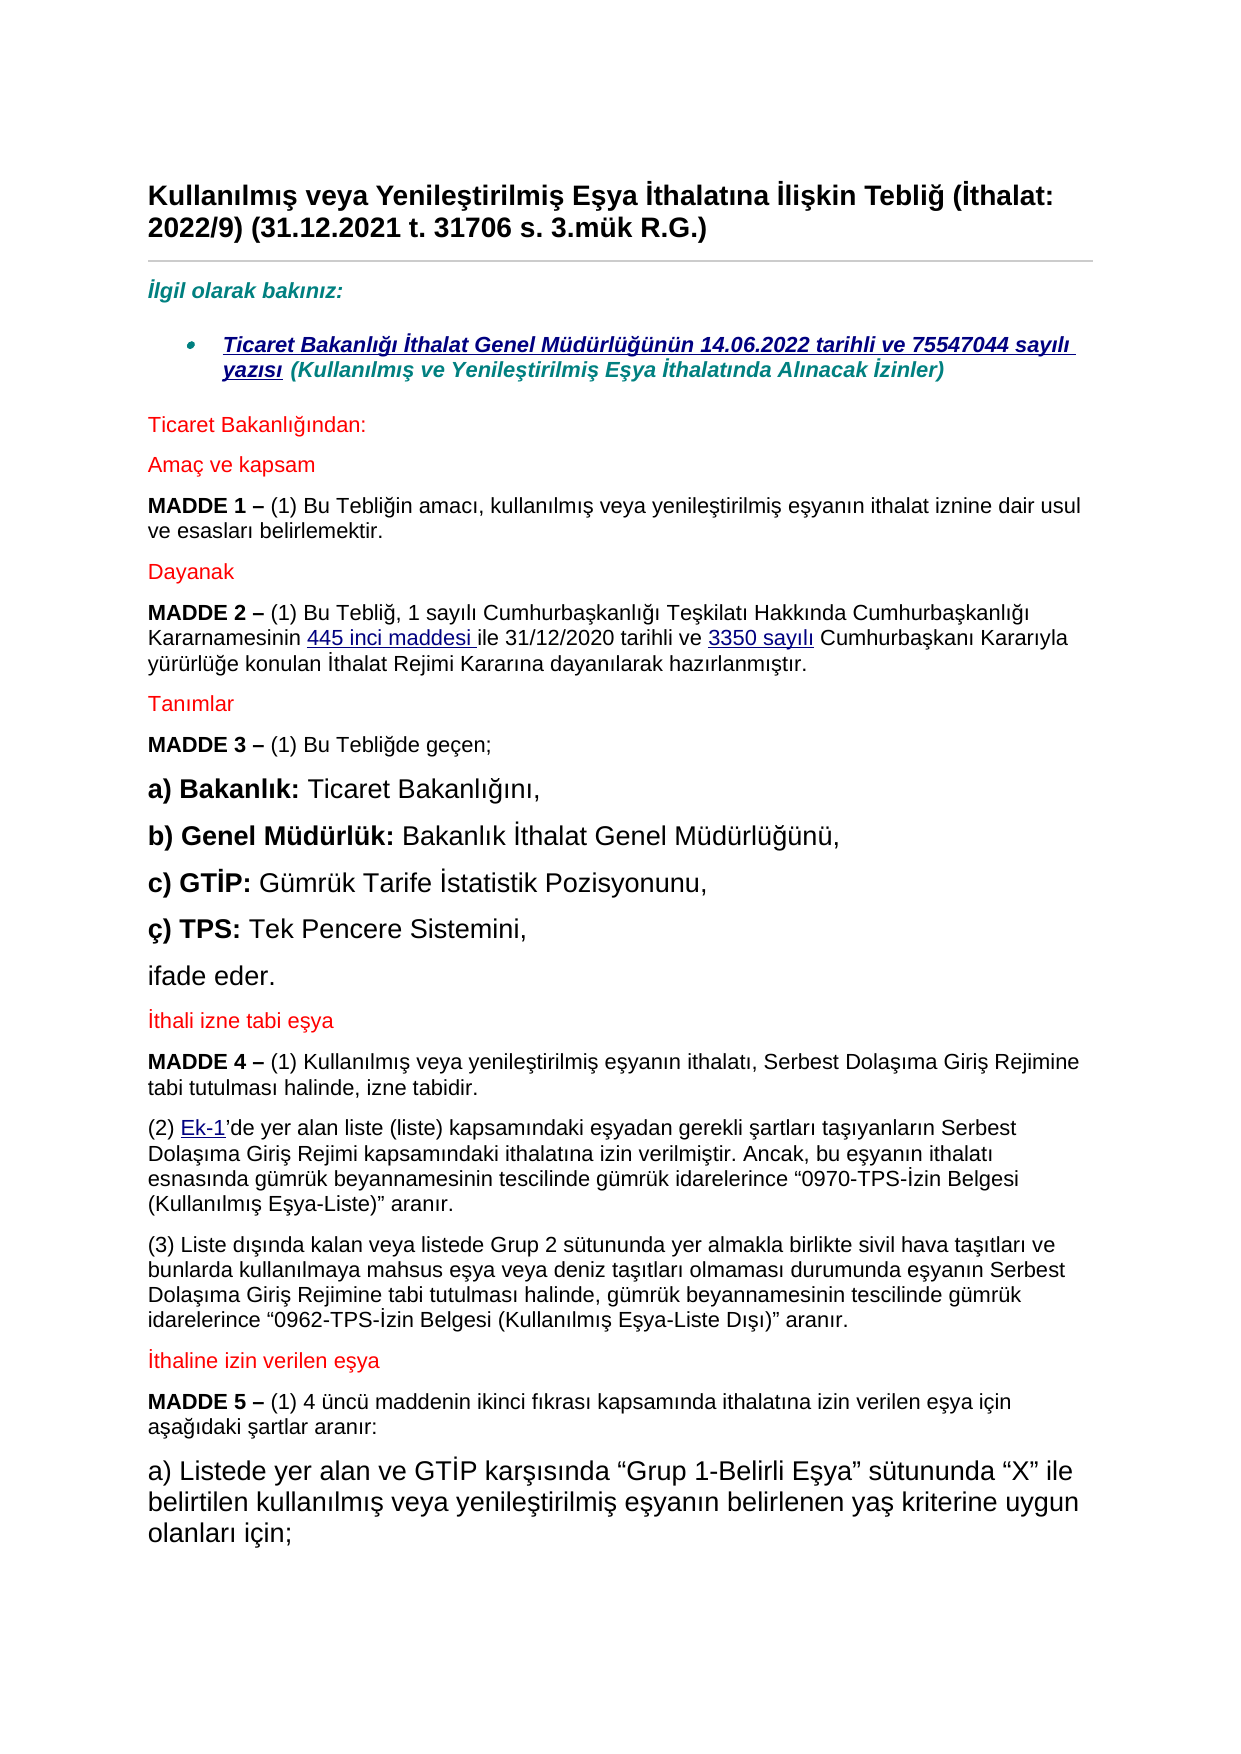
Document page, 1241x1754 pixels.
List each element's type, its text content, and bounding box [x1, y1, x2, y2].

text c) GTİP: Gümrük Tarife İstatistik Pozisyonunu, [148, 867, 1093, 898]
text MADDE 3 – (1) Bu Tebliğde geçen; [148, 732, 1093, 757]
text MADDE 5 – (1) 4 üncü maddenin ikinci fıkrası kapsamında ithalatına izin verilen eşya için aşağıdaki şartlar aranır: [148, 1389, 1093, 1439]
text (2) Ek-1’de yer alan liste (liste) kapsamındaki eşyadan gerekli şartları taşıyanların Serbest Dolaşıma Giriş Rejimi kapsamındaki ithalatına izin verilmiştir. Ancak, bu eşyanın ithalatı esnasında gümrük beyannamesinin tescilinde gümrük idarelerince “0970-TPS-İzin Belgesi (Kullanılmış Eşya-Liste)” aranır. [148, 1115, 1093, 1216]
text a) Listede yer alan ve GTİP karşısında “Grup 1-Belirli Eşya” sütununda “X” ile belirtilen kullanılmış veya yenileştirilmiş eşyanın belirlenen yaş kriterine uygun olanları için; [148, 1455, 1093, 1549]
text (3) Liste dışında kalan veya listede Grup 2 sütununda yer almakla birlikte sivil hava taşıtları ve bunlarda kullanılmaya mahsus eşya veya deniz taşıtları olmaması durumunda eşyanın Serbest Dolaşıma Giriş Rejimine tabi tutulması halinde, gümrük beyannamesinin tescilinde gümrük idarelerince “0962-TPS-İzin Belgesi (Kullanılmış Eşya-Liste Dışı)” aranır. [148, 1232, 1093, 1332]
text a) Bakanlık: Ticaret Bakanlığını, [148, 773, 1093, 804]
text MADDE 4 – (1) Kullanılmış veya yenileştirilmiş eşyanın ithalatı, Serbest Dolaşıma Giriş Rejimine tabi tutulması halinde, izne tabidir. [148, 1049, 1093, 1099]
text ifade eder. [148, 960, 1093, 992]
text İthaline izin verilen eşya [148, 1348, 1093, 1373]
list Ticaret Bakanlığı İthalat Genel Müdürlüğünün 14.06.2022 tarihli ve 75547044 sayılı yazısı (Kullanılmış ve Yenileştirilmiş Eşya İthalatında Alınacak İzinler) [185, 332, 1093, 382]
text Tanımlar [148, 691, 1093, 716]
text İlgil olarak bakınız: [148, 277, 1093, 303]
text Kullanılmış veya Yenileştirilmiş Eşya İthalatına İlişkin Tebliğ (İthalat: 2022/9) (31.12.2021 t. 31706 s. 3.mük R.G.) [148, 179, 1093, 260]
text Ticaret Bakanlığından: [148, 411, 1093, 437]
text MADDE 2 – (1) Bu Tebliğ, 1 sayılı Cumhurbaşkanlığı Teşkilatı Hakkında Cumhurbaşkanlığı Kararnamesinin 445 inci maddesi ile 31/12/2020 tarihli ve 3350 sayılı Cumhurbaşkanı Kararıyla yürürlüğe konulan İthalat Rejimi Kararına dayanılarak hazırlanmıştır. [148, 600, 1093, 676]
text b) Genel Müdürlük: Bakanlık İthalat Genel Müdürlüğünü, [148, 820, 1093, 851]
text Amaç ve kapsam [148, 452, 1093, 477]
text Dayanak [148, 559, 1093, 584]
text MADDE 1 – (1) Bu Tebliğin amacı, kullanılmış veya yenileştirilmiş eşyanın ithalat iznine dair usul ve esasları belirlemektir. [148, 493, 1093, 543]
text ç) TPS: Tek Pencere Sistemini, [148, 913, 1093, 945]
text İthali izne tabi eşya [148, 1008, 1093, 1033]
